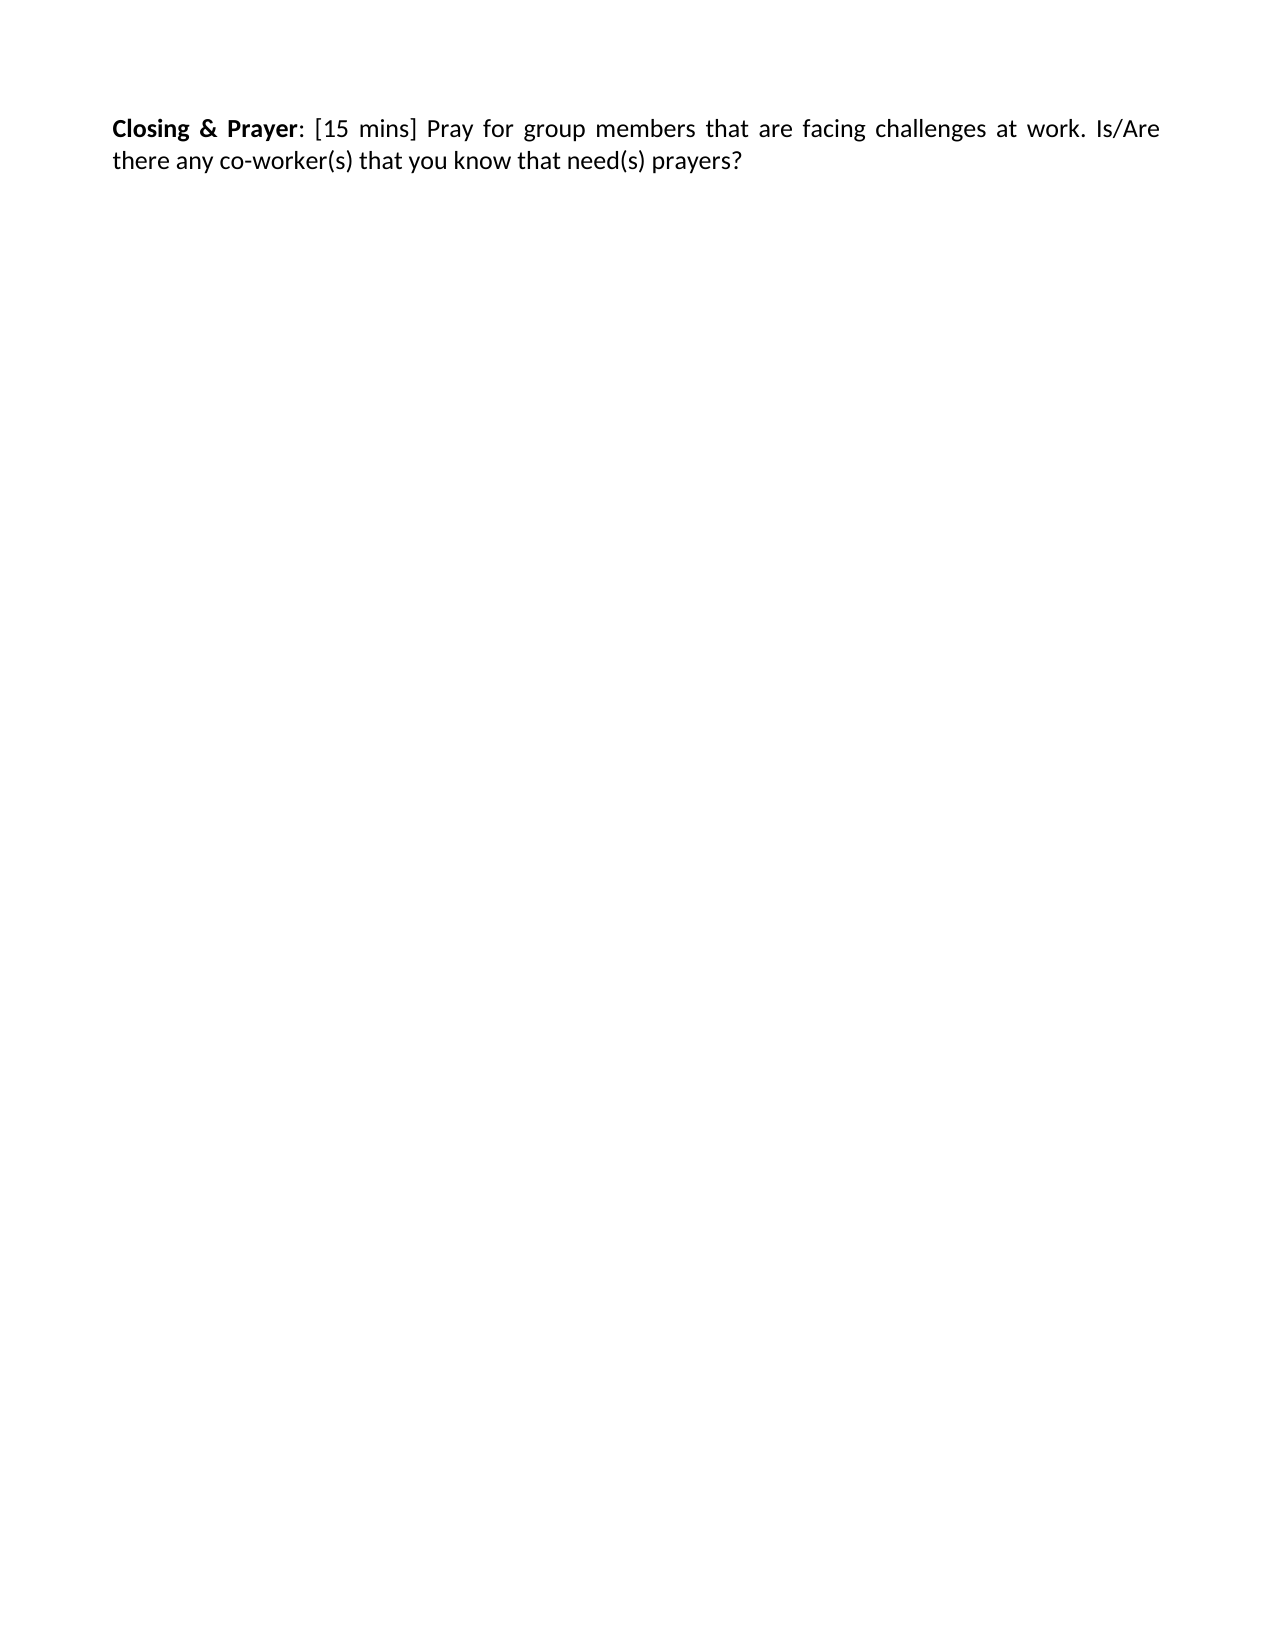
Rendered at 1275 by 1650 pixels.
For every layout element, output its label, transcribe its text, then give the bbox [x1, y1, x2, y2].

text Closing & Prayer: [15 mins] Pray for group members that are facing challenges at work. Is/Are there any co-worker(s) that you know that need(s) prayers? [112, 112, 1162, 176]
